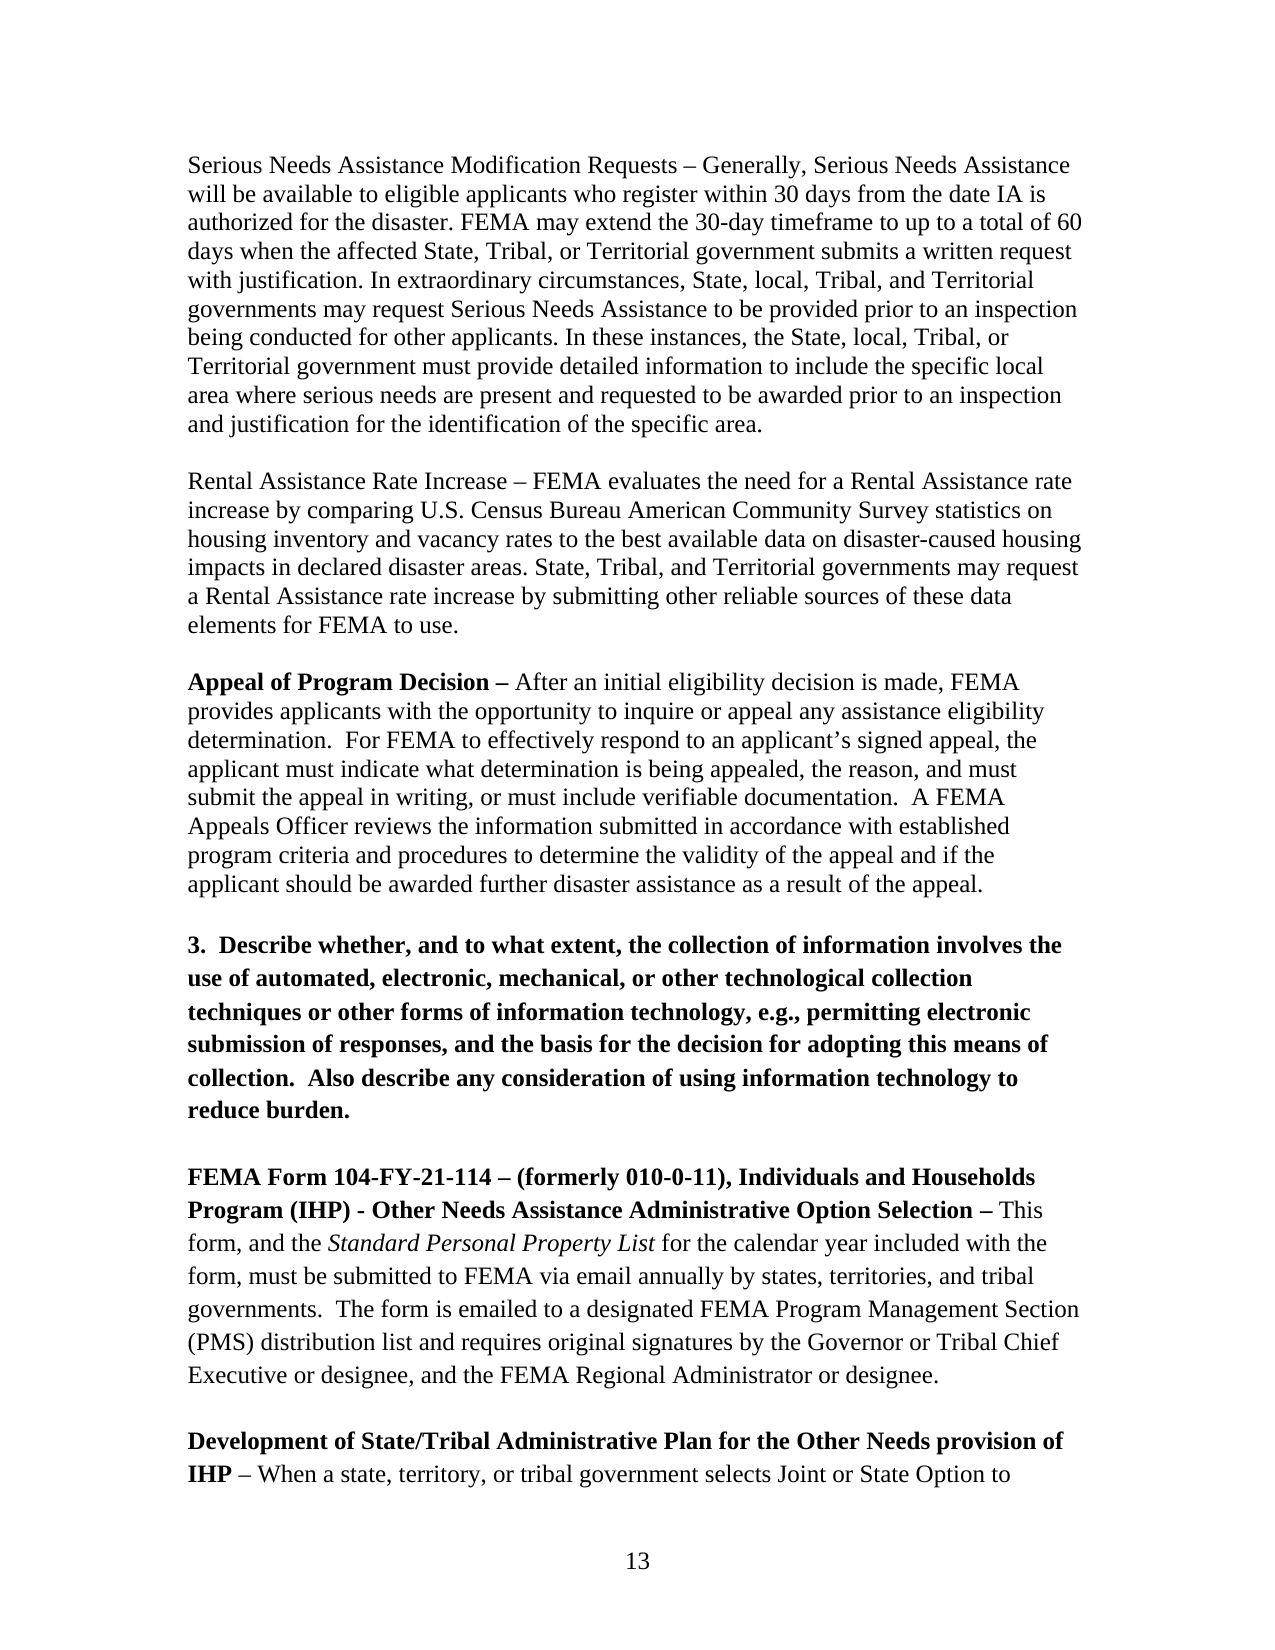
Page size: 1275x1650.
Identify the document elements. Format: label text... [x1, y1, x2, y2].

text Rental Assistance Rate Increase – FEMA evaluates the need for a Rental Assistance rate increase by comparing U.S. Census Bureau American Community Survey statistics on housing inventory and vacancy rates to the best available data on disaster-caused housing impacts in declared disaster areas. State, Tribal, and Territorial governments may request a Rental Assistance rate increase by submitting other reliable sources of these data elements for FEMA to use. [187, 466, 1087, 639]
text FEMA Form 104-FY-21-114 – (formerly 010-0-11), Individuals and Households Program (IHP) - Other Needs Assistance Administrative Option Selection – This form, and the Standard Personal Property List for the calendar year included with the form, must be submitted to FEMA via email annually by states, territories, and tribal governments. The form is emailed to a designated FEMA Program Management Section (PMS) distribution list and requires original signatures by the Governor or Tribal Chief Executive or designee, and the FEMA Regional Administrator or designee. [187, 1162, 1087, 1388]
text 3. Describe whether, and to what extent, the collection of information involves the use of automated, electronic, mechanical, or other technological collection techniques or other forms of information technology, e.g., permitting electronic submission of responses, and the basis for the decision for adopting this means of collection. Also describe any consideration of using information technology to reduce burden. [187, 931, 1087, 1124]
text Serious Needs Assistance Modification Requests – Generally, Serious Needs Assistance will be available to eligible applicants who register within 30 days from the date IA is authorized for the disaster. FEMA may extend the 30-day timeframe to up to a total of 60 days when the affected State, Tribal, or Territorial government submits a written request with justification. In extraordinary circumstances, State, local, Tribal, and Territorial governments may request Serious Needs Assistance to be provided prior to an inspection being conducted for other applicants. In these instances, the State, local, Tribal, or Territorial government must provide detailed information to include the specific local area where serious needs are present and requested to be awarded prior to an inspection and justification for the identification of the specific area. [187, 150, 1087, 437]
text Appeal of Program Decision – After an initial eligibility decision is made, FEMA provides applicants with the opportunity to inquire or appeal any assistance eligibility determination. For FEMA to effectively respond to an applicant’s signed appeal, the applicant must indicate what determination is being appealed, the reason, and must submit the appeal in writing, or must include verifiable documentation. A FEMA Appeals Officer reviews the information submitted in accordance with established program criteria and procedures to determine the validity of the appeal and if the applicant should be awarded further disaster assistance as a result of the appeal. [187, 667, 1087, 897]
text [187, 1426, 1087, 1488]
